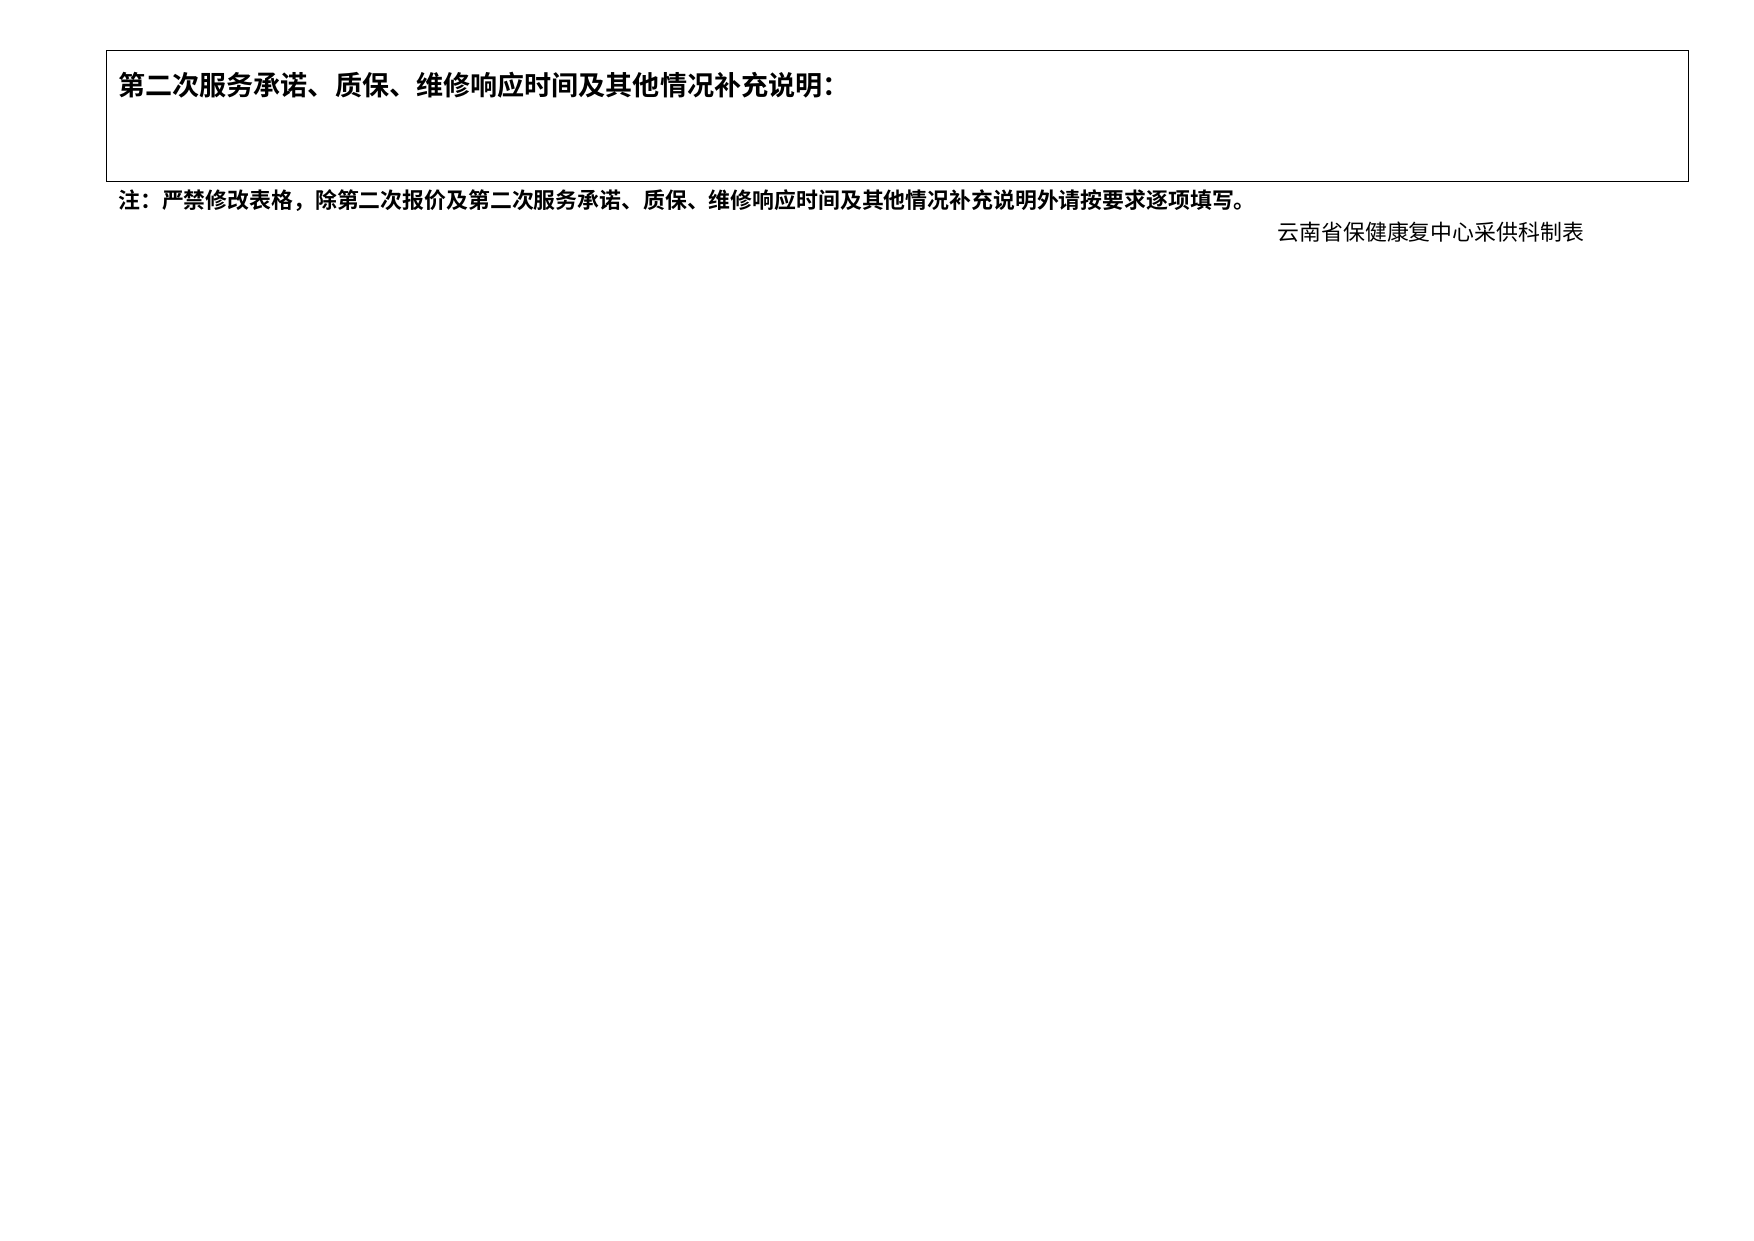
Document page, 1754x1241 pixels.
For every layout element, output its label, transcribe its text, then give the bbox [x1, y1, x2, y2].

text 云南省保健康复中心采供科制表 [118, 215, 1592, 247]
table_cell 第二次服务承诺、质保、维修响应时间及其他情况补充说明： [107, 51, 1688, 181]
text 注：严禁修改表格，除第二次报价及第二次服务承诺、质保、维修响应时间及其他情况补充说明外请按要求逐项填写。 [118, 182, 1592, 215]
